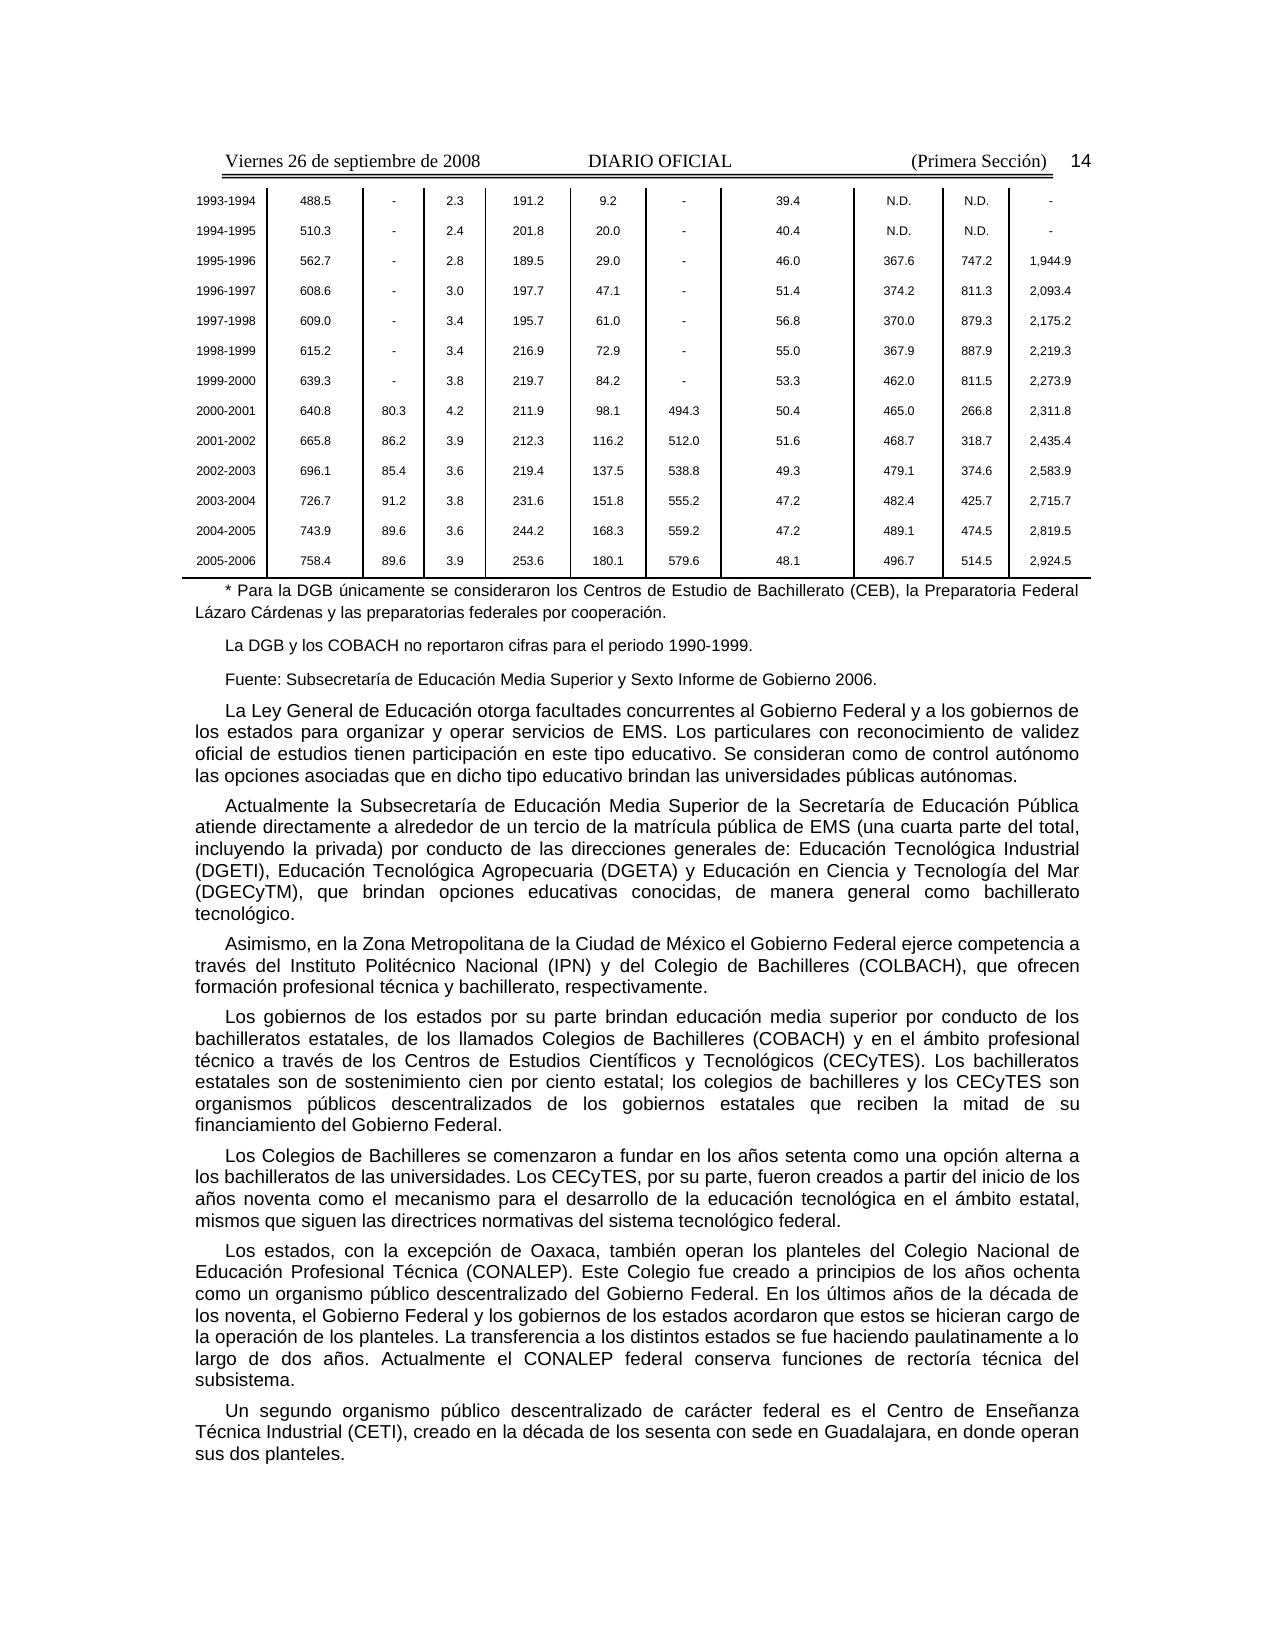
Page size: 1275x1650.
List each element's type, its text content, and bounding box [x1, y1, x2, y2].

table_cell - [647, 366, 720, 396]
table_cell 370.0 [855, 306, 942, 336]
table_cell 168.3 [571, 516, 645, 546]
table_cell 46.0 [722, 246, 853, 276]
table_cell 2,311.8 [1010, 396, 1091, 426]
table_cell 559.2 [647, 516, 720, 546]
table_cell 2,435.4 [1010, 426, 1091, 456]
text Los gobiernos de los estados por su parte brindan educación media superior por conducto de los bachilleratos estatales, de los llamados Colegios de Bachilleres (COBACH) y en el ámbito profesional técnico a través de los Centros de Estudios Científicos y Tecnológicos (CECyTES). Los bachilleratos estatales son de sostenimiento cien por ciento estatal; los colegios de bachilleres y los CECyTES son organismos públicos descentralizados de los gobiernos estatales que reciben la mitad de su financiamiento del Gobierno Federal. [195, 1006, 1080, 1136]
table_cell 811.5 [944, 366, 1008, 396]
table_cell 47.2 [722, 486, 853, 516]
table_cell 61.0 [571, 306, 645, 336]
table_cell 474.5 [944, 516, 1008, 546]
text La DGB y los COBACH no reportaron cifras para el periodo 1990-1999. [225, 636, 1123, 655]
table_cell 579.6 [647, 546, 720, 577]
table_cell 231.6 [486, 486, 570, 516]
table_cell 29.0 [571, 246, 645, 276]
table_cell 743.9 [268, 516, 362, 546]
table_cell 20.0 [571, 216, 645, 246]
table_cell 665.8 [268, 426, 362, 456]
table_cell N.D. [855, 216, 942, 246]
table_cell 2,219.3 [1010, 336, 1091, 366]
table_cell 608.6 [268, 276, 362, 306]
table_cell 811.3 [944, 276, 1008, 306]
table_cell 47.2 [722, 516, 853, 546]
table_cell 151.8 [571, 486, 645, 516]
table_cell 2004-2005 [182, 516, 266, 546]
table_cell 2,715.7 [1010, 486, 1091, 516]
table_header 2.3 [425, 188, 485, 216]
table_cell 216.9 [486, 336, 570, 366]
table_cell 195.7 [486, 306, 570, 336]
table_cell 1995-1996 [182, 246, 266, 276]
table_cell 2003-2004 [182, 486, 266, 516]
table_cell - [647, 216, 720, 246]
table_cell 55.0 [722, 336, 853, 366]
table_cell 80.3 [364, 396, 423, 426]
table_cell 91.2 [364, 486, 423, 516]
text Asimismo, en la Zona Metropolitana de la Ciudad de México el Gobierno Federal ejerce competencia a través del Instituto Politécnico Nacional (IPN) y del Colegio de Bachilleres (COLBACH), que ofrecen formación profesional técnica y bachillerato, respectivamente. [195, 933, 1080, 998]
table_cell 1997-1998 [182, 306, 266, 336]
table_cell 465.0 [855, 396, 942, 426]
table_header N.D. [944, 188, 1008, 216]
table_header 1993-1994 [182, 188, 266, 216]
table_cell 494.3 [647, 396, 720, 426]
table_cell 2,175.2 [1010, 306, 1091, 336]
table_cell 747.2 [944, 246, 1008, 276]
table_cell - [364, 216, 423, 246]
table_cell 51.6 [722, 426, 853, 456]
table_cell 219.7 [486, 366, 570, 396]
table_cell - [364, 276, 423, 306]
table_cell - [364, 366, 423, 396]
table_cell 2001-2002 [182, 426, 266, 456]
table_cell 2.8 [425, 246, 485, 276]
table_cell 1994-1995 [182, 216, 266, 246]
table_cell 244.2 [486, 516, 570, 546]
table_cell 374.6 [944, 456, 1008, 486]
table_cell 2,924.5 [1010, 546, 1091, 577]
table_cell 89.6 [364, 546, 423, 577]
table_cell 887.9 [944, 336, 1008, 366]
table_cell - [647, 246, 720, 276]
table_cell 562.7 [268, 246, 362, 276]
table_cell 4.2 [425, 396, 485, 426]
table_header 39.4 [722, 188, 853, 216]
table_cell 84.2 [571, 366, 645, 396]
table_cell 3.9 [425, 426, 485, 456]
table_cell - [647, 306, 720, 336]
table_cell 462.0 [855, 366, 942, 396]
table_cell 1,944.9 [1010, 246, 1091, 276]
table_cell 425.7 [944, 486, 1008, 516]
table_cell 2000-2001 [182, 396, 266, 426]
table_cell 189.5 [486, 246, 570, 276]
table_cell 367.6 [855, 246, 942, 276]
text Fuente: Subsecretaría de Educación Media Superior y Sexto Informe de Gobierno 2006. [225, 669, 1123, 688]
table_cell 367.9 [855, 336, 942, 366]
table_cell 3.4 [425, 306, 485, 336]
table_cell 609.0 [268, 306, 362, 336]
table_cell 49.3 [722, 456, 853, 486]
table_cell 879.3 [944, 306, 1008, 336]
table_cell 212.3 [486, 426, 570, 456]
table_header 191.2 [486, 188, 570, 216]
table_cell 1998-1999 [182, 336, 266, 366]
table_cell N.D. [944, 216, 1008, 246]
table_cell 98.1 [571, 396, 645, 426]
table_cell 53.3 [722, 366, 853, 396]
table_cell 137.5 [571, 456, 645, 486]
table_cell - [364, 336, 423, 366]
table_cell 374.2 [855, 276, 942, 306]
table_header - [364, 188, 423, 216]
table_cell 510.3 [268, 216, 362, 246]
table_cell 219.4 [486, 456, 570, 486]
table_cell 3.8 [425, 486, 485, 516]
table_cell 3.0 [425, 276, 485, 306]
table_cell 211.9 [486, 396, 570, 426]
table_cell 72.9 [571, 336, 645, 366]
text Un segundo organismo público descentralizado de carácter federal es el Centro de Enseñanza Técnica Industrial (CETI), creado en la década de los sesenta con sede en Guadalajara, en donde operan sus dos planteles. [195, 1400, 1080, 1464]
table_cell 1996-1997 [182, 276, 266, 306]
table_cell 1999-2000 [182, 366, 266, 396]
table_header 9.2 [571, 188, 645, 216]
table_cell - [647, 276, 720, 306]
table_cell 615.2 [268, 336, 362, 366]
table_cell 758.4 [268, 546, 362, 577]
table_cell - [1010, 216, 1091, 246]
table_cell 3.4 [425, 336, 485, 366]
table_cell 318.7 [944, 426, 1008, 456]
table_cell 40.4 [722, 216, 853, 246]
text La Ley General de Educación otorga facultades concurrentes al Gobierno Federal y a los gobiernos de los estados para organizar y operar servicios de EMS. Los particulares con reconocimiento de validez oficial de estudios tienen participación en este tipo educativo. Se consideran como de control autónomo las opciones asociadas que en dicho tipo educativo brindan las universidades públicas autónomas. [195, 700, 1080, 786]
text Los estados, con la excepción de Oaxaca, también operan los planteles del Colegio Nacional de Educación Profesional Técnica (CONALEP). Este Colegio fue creado a principios de los años ochenta como un organismo público descentralizado del Gobierno Federal. En los últimos años de la década de los noventa, el Gobierno Federal y los gobiernos de los estados acordaron que estos se hicieran cargo de la operación de los planteles. La transferencia a los distintos estados se fue haciendo paulatinamente a lo largo de dos años. Actualmente el CONALEP federal conserva funciones de rectoría técnica del subsistema. [195, 1240, 1080, 1391]
table_cell - [364, 306, 423, 336]
table_header - [1010, 188, 1091, 216]
table_cell 512.0 [647, 426, 720, 456]
table_cell 2.4 [425, 216, 485, 246]
table_header - [647, 188, 720, 216]
table_cell 482.4 [855, 486, 942, 516]
table_cell 726.7 [268, 486, 362, 516]
table_cell 489.1 [855, 516, 942, 546]
table_cell 2005-2006 [182, 546, 266, 577]
text * Para la DGB únicamente se consideraron los Centros de Estudio de Bachillerato (CEB), la Preparatoria Federal Lázaro Cárdenas y las preparatorias federales por cooperación. [195, 581, 1080, 622]
table_cell 639.3 [268, 366, 362, 396]
table_cell 496.7 [855, 546, 942, 577]
table_cell 3.6 [425, 456, 485, 486]
table_cell 2,093.4 [1010, 276, 1091, 306]
table_cell 253.6 [486, 546, 570, 577]
table_cell 197.7 [486, 276, 570, 306]
table_cell 85.4 [364, 456, 423, 486]
table_cell 201.8 [486, 216, 570, 246]
text Los Colegios de Bachilleres se comenzaron a fundar en los años setenta como una opción alterna a los bachilleratos de las universidades. Los CECyTES, por su parte, fueron creados a partir del inicio de los años noventa como el mecanismo para el desarrollo de la educación tecnológica en el ámbito estatal, mismos que siguen las directrices normativas del sistema tecnológico federal. [195, 1145, 1080, 1231]
table_cell 514.5 [944, 546, 1008, 577]
table_cell 696.1 [268, 456, 362, 486]
table_cell - [364, 246, 423, 276]
table_cell 2,819.5 [1010, 516, 1091, 546]
table_cell 180.1 [571, 546, 645, 577]
table_cell 555.2 [647, 486, 720, 516]
table_cell 89.6 [364, 516, 423, 546]
table_cell 3.6 [425, 516, 485, 546]
table_cell 86.2 [364, 426, 423, 456]
table_cell 56.8 [722, 306, 853, 336]
table_cell 468.7 [855, 426, 942, 456]
table_cell 47.1 [571, 276, 645, 306]
table_cell 3.9 [425, 546, 485, 577]
table_cell 51.4 [722, 276, 853, 306]
table_cell - [647, 336, 720, 366]
table_cell 640.8 [268, 396, 362, 426]
table_cell 116.2 [571, 426, 645, 456]
table_cell 3.8 [425, 366, 485, 396]
table_header N.D. [855, 188, 942, 216]
table_cell 479.1 [855, 456, 942, 486]
table_cell 266.8 [944, 396, 1008, 426]
table_cell 2,583.9 [1010, 456, 1091, 486]
table_cell 538.8 [647, 456, 720, 486]
table_header 488.5 [268, 188, 362, 216]
table_cell 2002-2003 [182, 456, 266, 486]
table_cell 50.4 [722, 396, 853, 426]
table_cell 48.1 [722, 546, 853, 577]
text Actualmente la Subsecretaría de Educación Media Superior de la Secretaría de Educación Pública atiende directamente a alrededor de un tercio de la matrícula pública de EMS (una cuarta parte del total, incluyendo la privada) por conducto de las direcciones generales de: Educación Tecnológica Industrial (DGETI), Educación Tecnológica Agropecuaria (DGETA) y Educación en Ciencia y Tecnología del Mar (DGECyTM), que brindan opciones educativas conocidas, de manera general como bachillerato tecnológico. [195, 795, 1080, 924]
table_cell 2,273.9 [1010, 366, 1091, 396]
